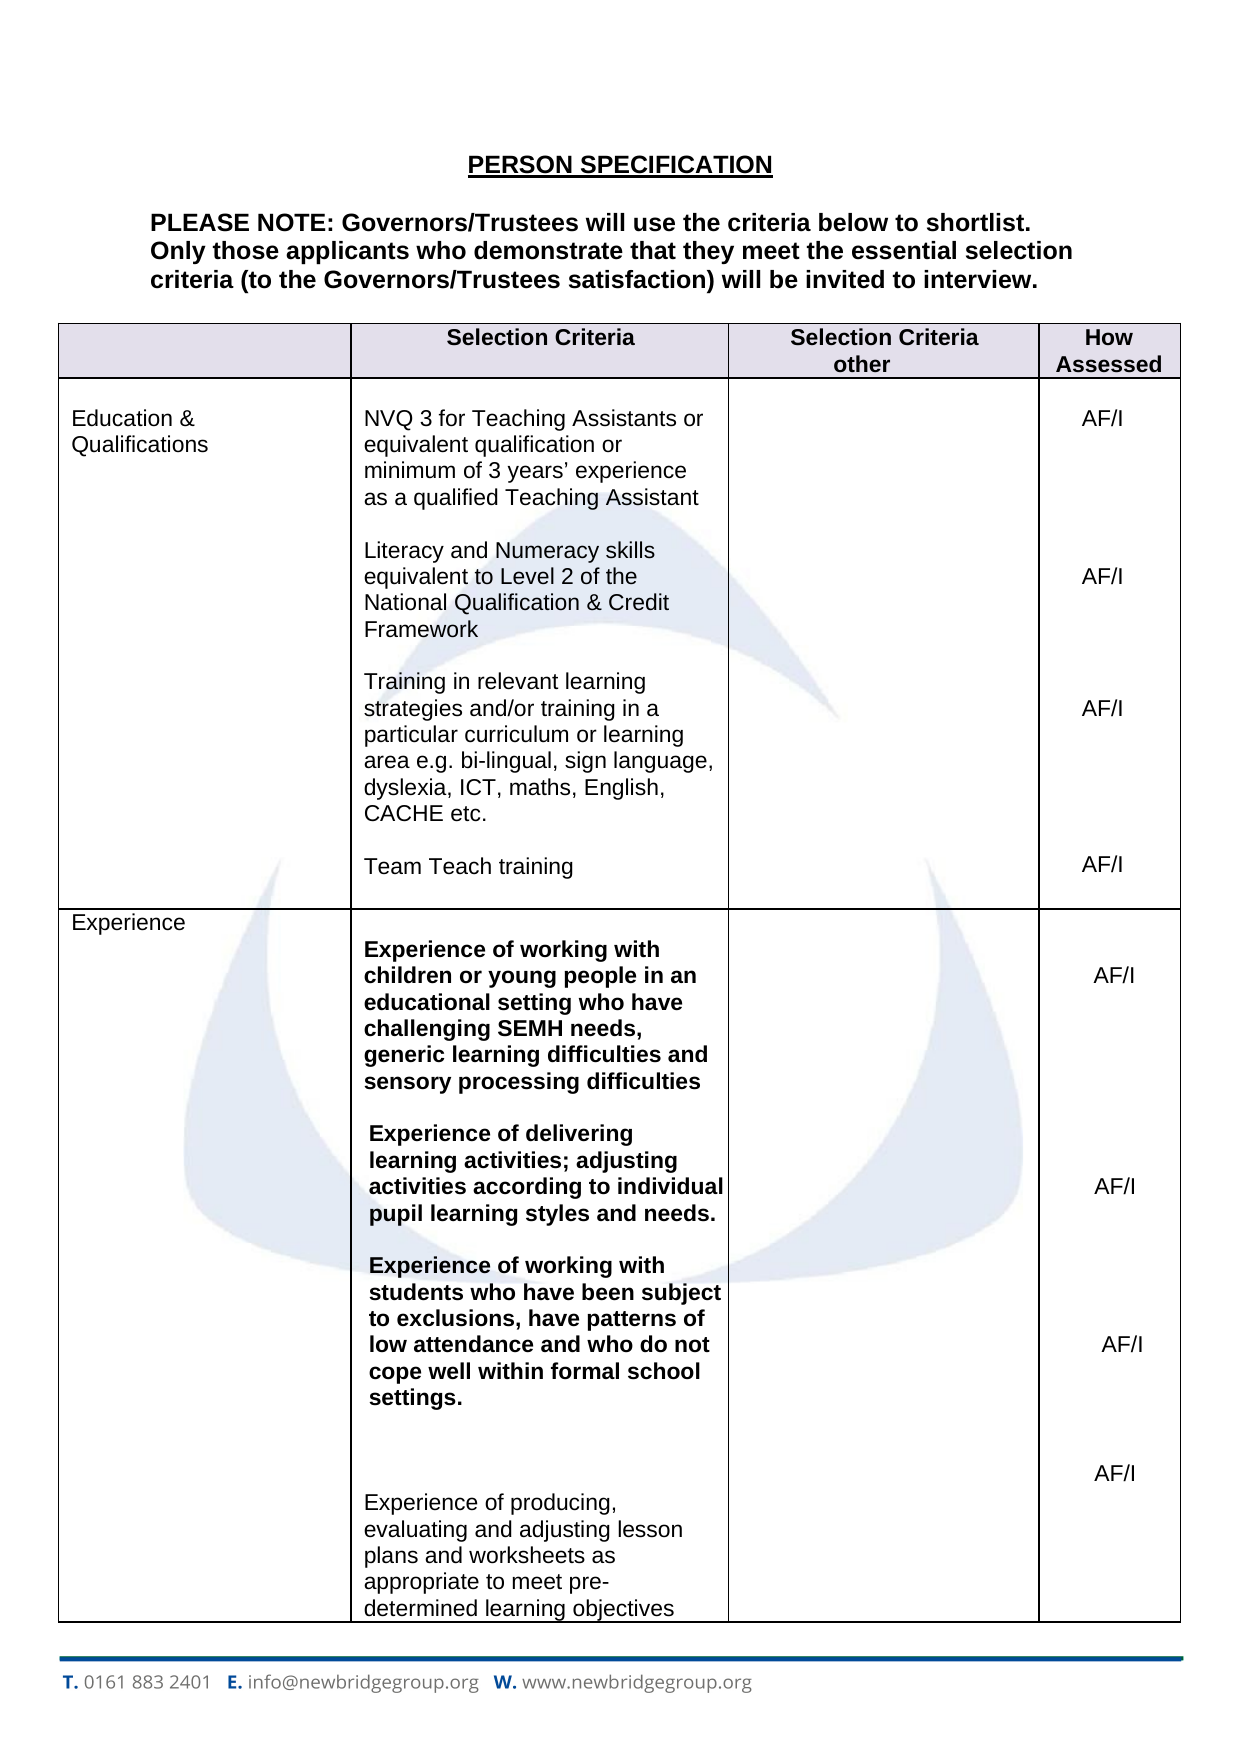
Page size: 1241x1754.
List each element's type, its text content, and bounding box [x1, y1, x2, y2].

table_cell NVQ 3 for Teaching Assistants or equivalent qualification or minimum of 3 years’ experience as a qualified Teaching Assistant Literacy and Numeracy skills equivalent to Level 2 of the National Qualification & Credit Framework Training in relevant learning strategies and/or training in a particular curriculum or learning area e.g. bi-lingual, sign language, dyslexia, ICT, maths, English, CACHE etc. Team Teach training [352, 379, 728, 908]
text PERSON SPECIFICATION [150, 150, 1090, 179]
table_header Selection Criteria other [729, 324, 1038, 377]
table_cell [729, 910, 1038, 1621]
table_cell [729, 379, 1038, 908]
table_cell Education & Qualifications [59, 379, 350, 908]
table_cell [352, 910, 728, 1621]
table_cell AF/I AF/I AF/I AF/I [1040, 379, 1180, 908]
text PLEASE NOTE: Governors/Trustees will use the criteria below to shortlist. Only those applicants who demonstrate that they meet the essential selection criteria (to the Governors/Trustees satisfaction) will be invited to interview. [150, 207, 1090, 294]
table_cell Experience [59, 910, 350, 1621]
table_header Selection Criteria [352, 324, 728, 377]
picture [0, 1655, 1238, 1751]
table_header [59, 324, 350, 377]
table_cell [1040, 910, 1180, 1621]
table_header How Assessed [1040, 324, 1180, 377]
